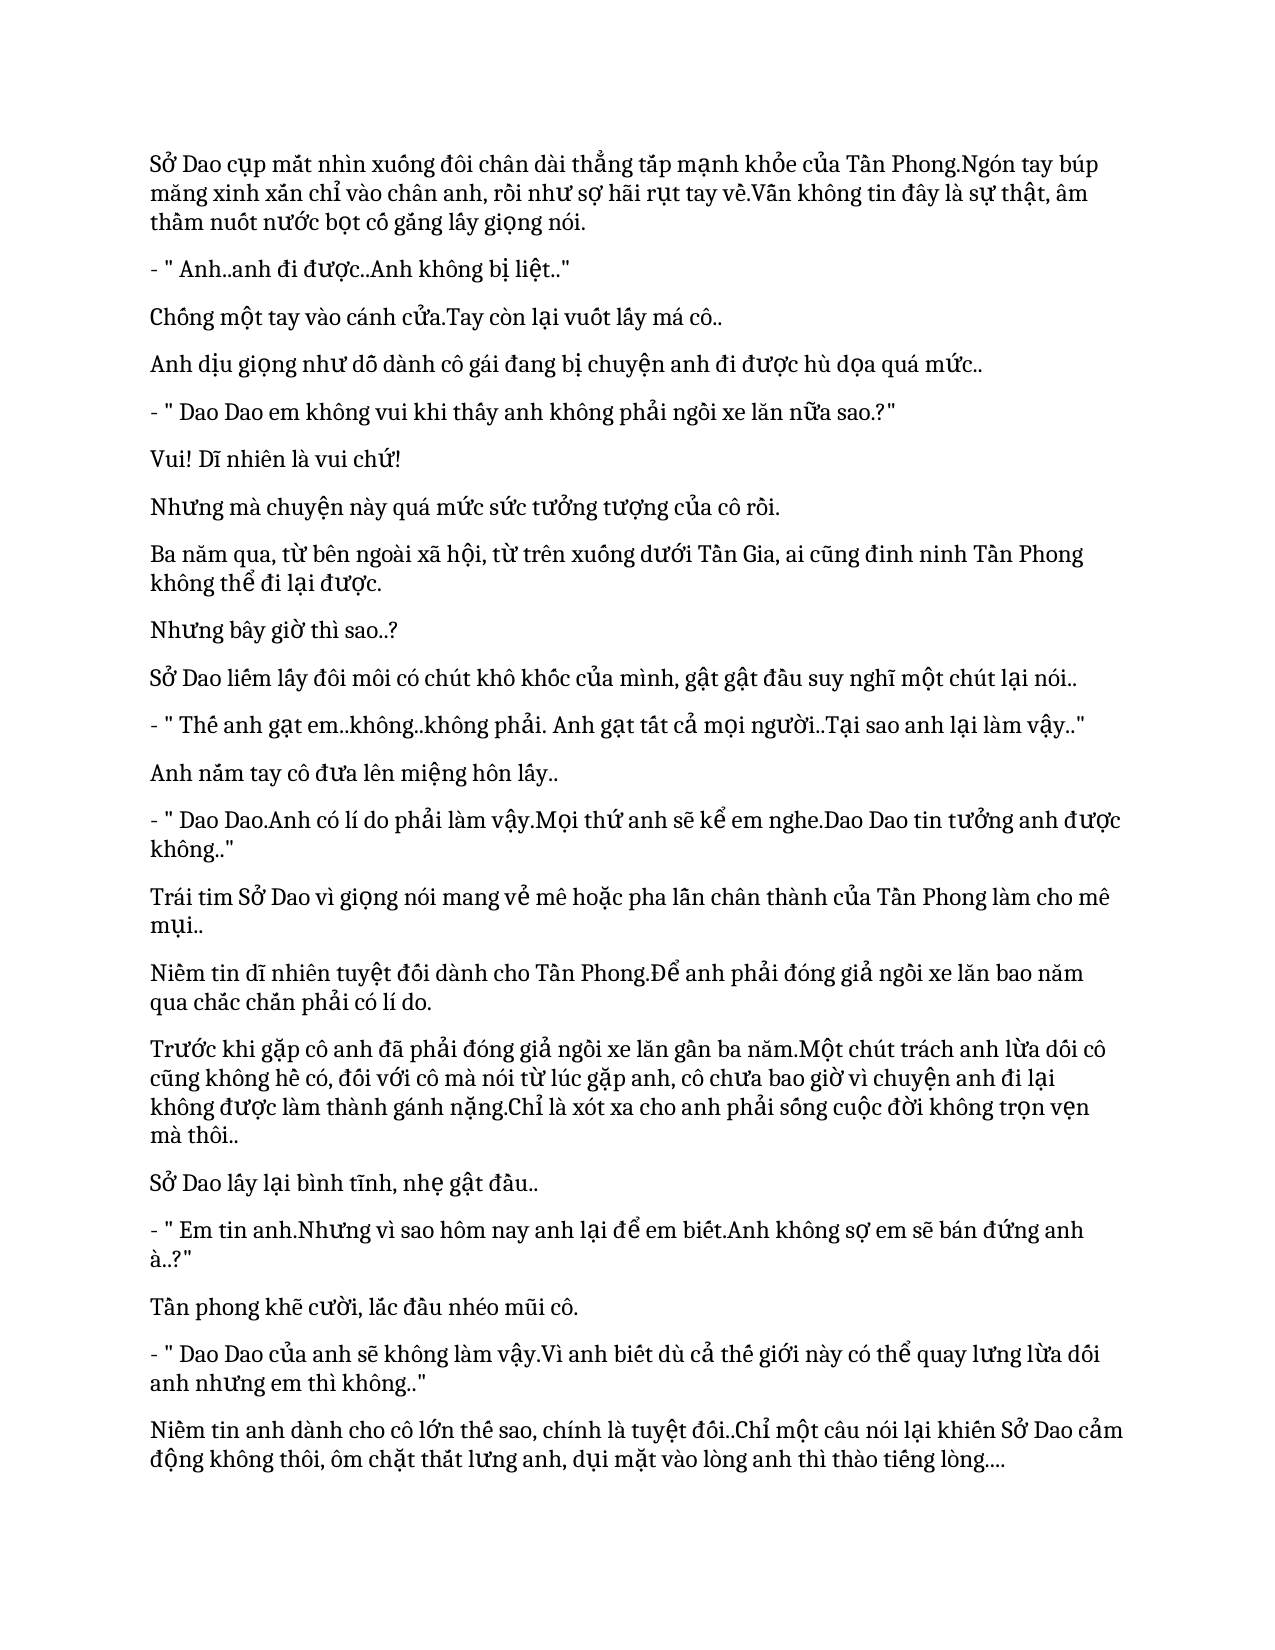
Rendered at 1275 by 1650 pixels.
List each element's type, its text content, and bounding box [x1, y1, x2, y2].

text - " Anh..anh đi được..Anh không bị liệt.." [150, 255, 1125, 284]
text - " Dao Dao.Anh có lí do phải làm vậy.Mọi thứ anh sẽ kể em nghe.Dao Dao tin tưởng anh được không.." [150, 806, 1125, 864]
text Chống một tay vào cánh cửa.Tay còn lại vuốt lấy má cô.. [150, 302, 1125, 331]
text Sở Dao liếm lấy đôi môi có chút khô khốc của mình, gật gật đầu suy nghĩ một chút lại nói.. [150, 664, 1125, 692]
text Vui! Dĩ nhiên là vui chứ! [150, 445, 1125, 474]
text Trái tim Sở Dao vì giọng nói mang vẻ mê hoặc pha lẫn chân thành của Tần Phong làm cho mê mụi.. [150, 882, 1125, 940]
text Trước khi gặp cô anh đã phải đóng giả ngồi xe lăn gần ba năm.Một chút trách anh lừa dối cô cũng không hề có, đối với cô mà nói từ lúc gặp anh, cô chưa bao giờ vì chuyện anh đi lại không được làm thành gánh nặng.Chỉ là xót xa cho anh phải sống cuộc đời không trọn vẹn mà thôi.. [150, 1035, 1125, 1150]
text Tần phong khẽ cười, lắc đầu nhéo mũi cô. [150, 1292, 1125, 1321]
text Anh dịu giọng như dỗ dành cô gái đang bị chuyện anh đi được hù dọa quá mức.. [150, 350, 1125, 379]
text Sở Dao cụp mắt nhìn xuống đôi chân dài thẳng tắp mạnh khỏe của Tần Phong.Ngón tay búp măng xinh xắn chỉ vào chân anh, rồi như sợ hãi rụt tay về.Vẫn không tin đây là sự thật, âm thầm nuốt nước bọt cố gắng lấy giọng nói. [150, 150, 1125, 236]
text Nhưng bây giờ thì sao..? [150, 616, 1125, 645]
text Niềm tin anh dành cho cô lớn thế sao, chính là tuyệt đối..Chỉ một câu nói lại khiến Sở Dao cảm động không thôi, ôm chặt thắt lưng anh, dụi mặt vào lòng anh thì thào tiếng lòng.... [150, 1416, 1125, 1474]
text Niềm tin dĩ nhiên tuyệt đối dành cho Tần Phong.Để anh phải đóng giả ngồi xe lăn bao năm qua chắc chắn phải có lí do. [150, 959, 1125, 1016]
text Ba năm qua, từ bên ngoài xã hội, từ trên xuống dưới Tần Gia, ai cũng đinh ninh Tần Phong không thể đi lại được. [150, 540, 1125, 597]
text Sở Dao lấy lại bình tĩnh, nhẹ gật đầu.. [150, 1169, 1125, 1197]
text - " Em tin anh.Nhưng vì sao hôm nay anh lại để em biết.Anh không sợ em sẽ bán đứng anh à..?" [150, 1216, 1125, 1274]
text Nhưng mà chuyện này quá mức sức tưởng tượng của cô rồi. [150, 492, 1125, 521]
text - " Dao Dao của anh sẽ không làm vậy.Vì anh biết dù cả thế giới này có thể quay lưng lừa dối anh nhưng em thì không.." [150, 1340, 1125, 1397]
text - " Dao Dao em không vui khi thấy anh không phải ngồi xe lăn nữa sao.?" [150, 397, 1125, 426]
text - " Thế anh gạt em..không..không phải. Anh gạt tất cả mọi người..Tại sao anh lại làm vậy.." [150, 711, 1125, 740]
text Anh nắm tay cô đưa lên miệng hôn lấy.. [150, 759, 1125, 787]
